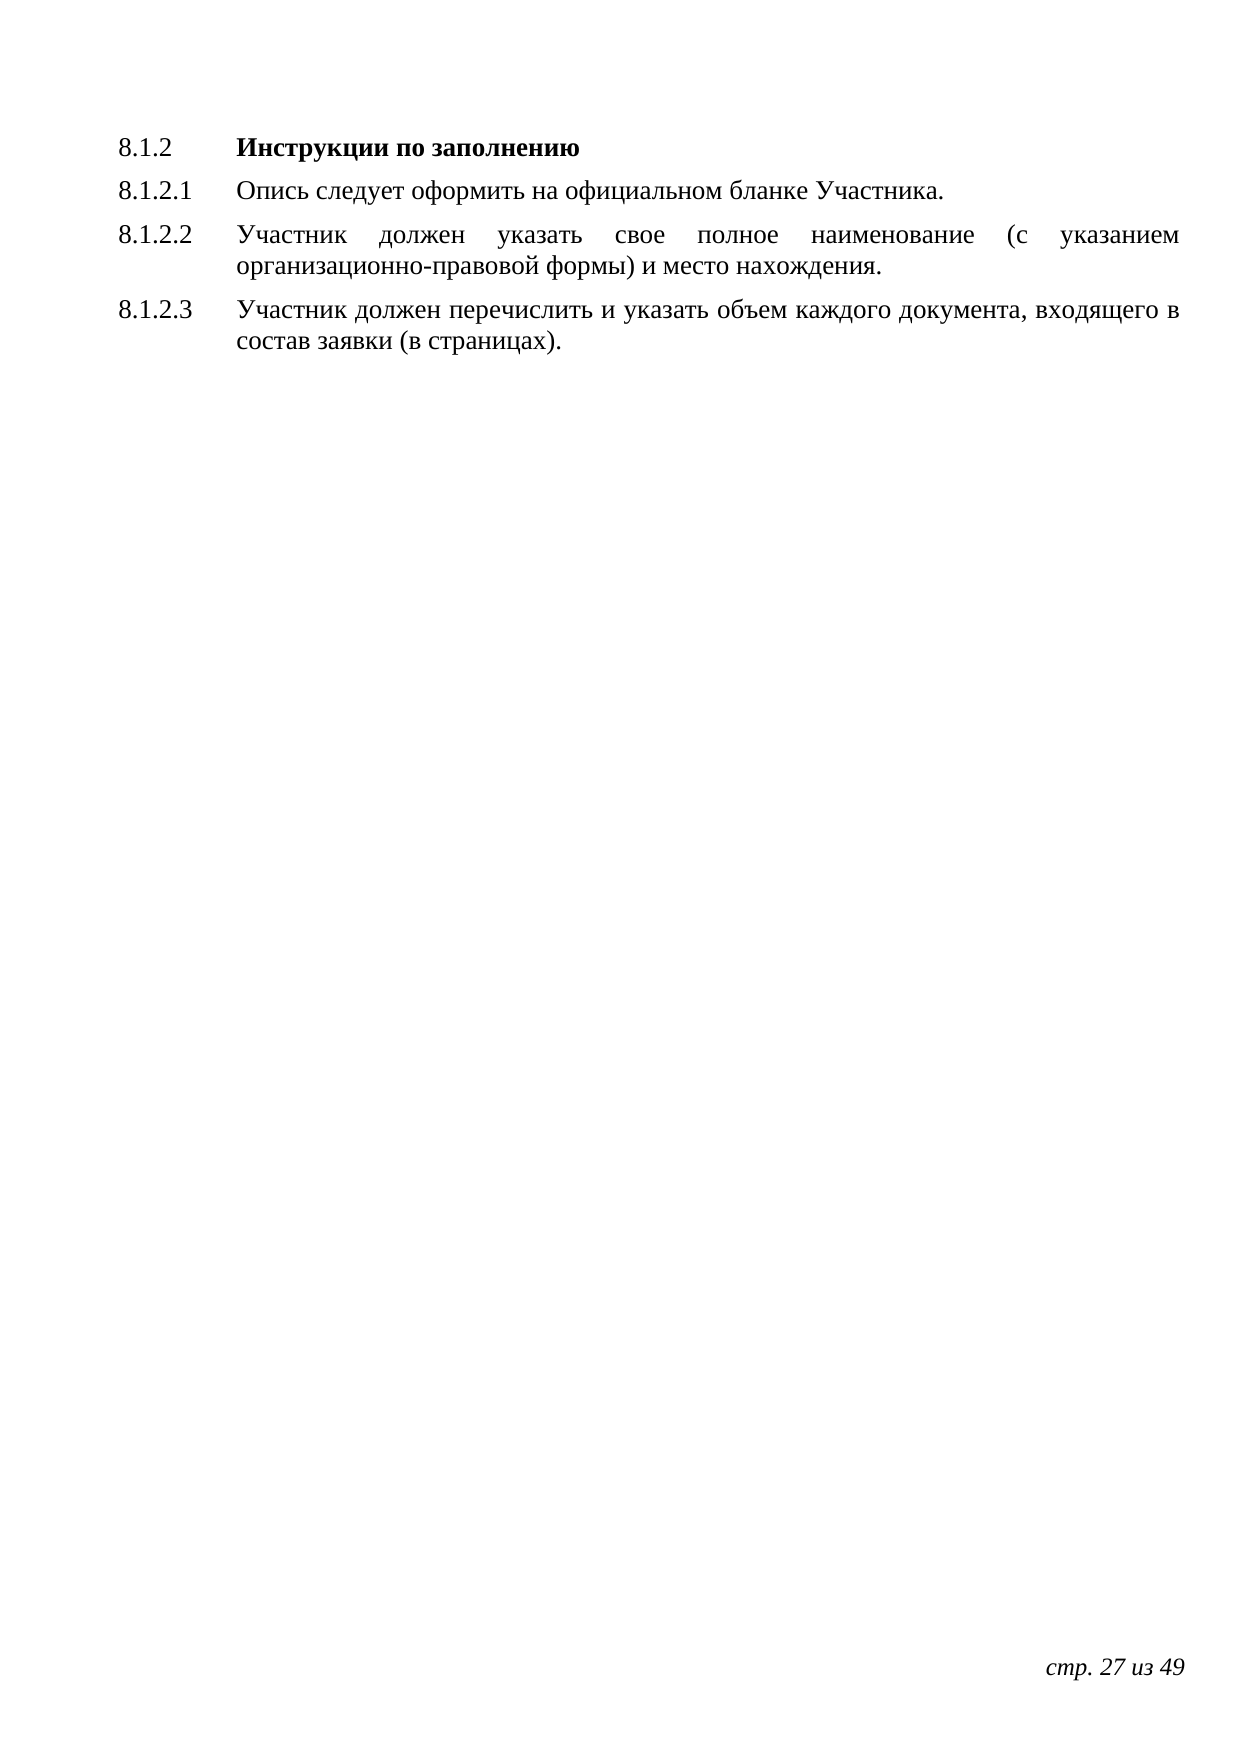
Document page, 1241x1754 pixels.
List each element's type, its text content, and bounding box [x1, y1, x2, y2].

list Участник должен указать свое полное наименование (с указанием организационно-правовой формы) и место нахождения. [118, 218, 1181, 280]
list Опись следует оформить на официальном бланке Участника. [118, 174, 1181, 205]
text Инструкции по заполнению [118, 131, 1181, 162]
list Участник должен перечислить и указать объем каждого документа, входящего в состав заявки (в страницах). [118, 293, 1181, 355]
